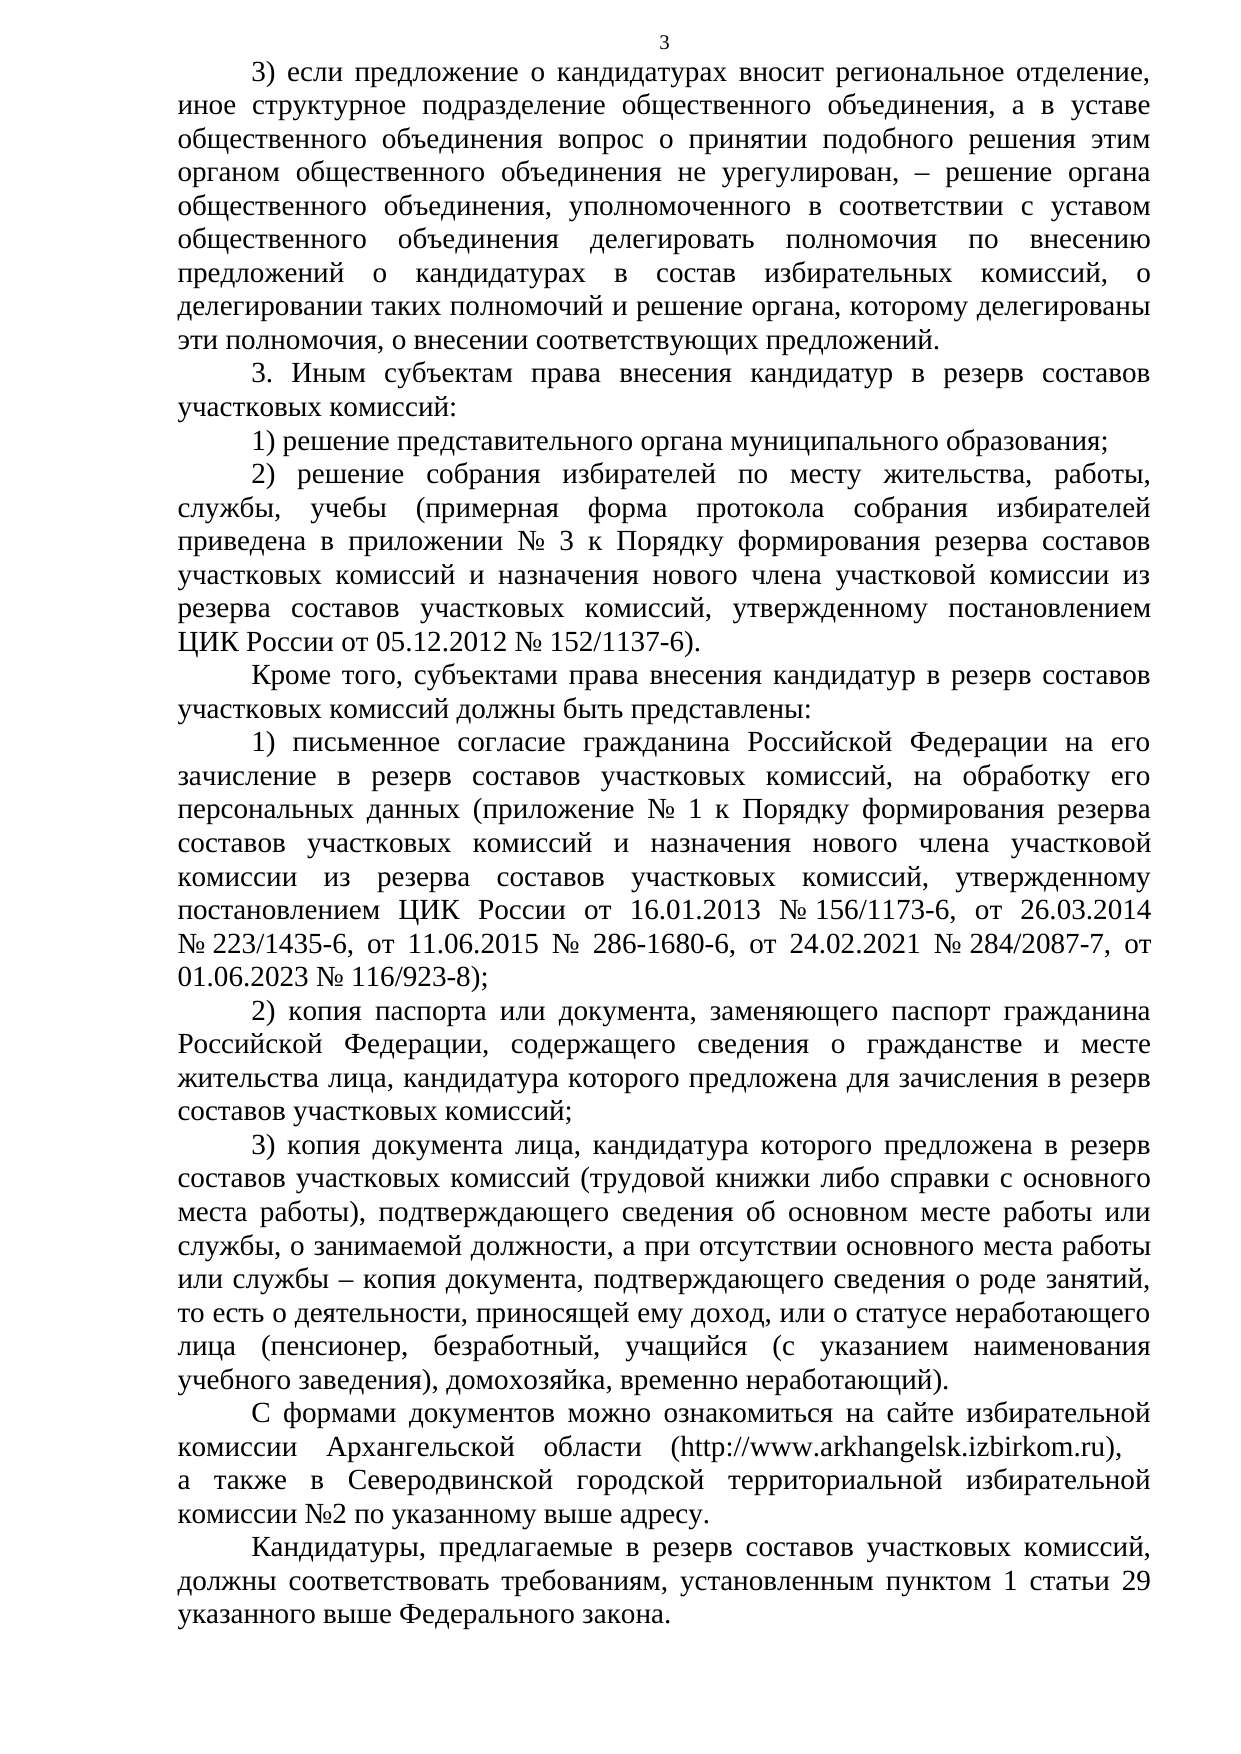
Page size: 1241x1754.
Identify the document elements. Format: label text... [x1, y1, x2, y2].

text 3. Иным субъектам права внесения кандидатур в резерв составов участковых комиссий: [177, 356, 1152, 423]
text 2) копия паспорта или документа, заменяющего паспорт гражданина Российской Федерации, содержащего сведения о гражданстве и месте жительства лица, кандидатура которого предложена для зачисления в резерв составов участковых комиссий; [177, 993, 1152, 1127]
text Кроме того, субъектами права внесения кандидатур в резерв составов участковых комиссий должны быть представлены: [177, 657, 1152, 724]
text 2) решение собрания избирателей по месту жительства, работы, службы, учебы (примерная форма протокола собрания избирателей приведена в приложении № 3 к Порядку формирования резерва составов участковых комиссий и назначения нового члена участковой комиссии из резерва составов участковых комиссий, утвержденному постановлением ЦИК России от 05.12.2012 № 152/1137-6). [177, 456, 1152, 657]
text 3) копия документа лица, кандидатура которого предложена в резерв составов участковых комиссий (трудовой книжки либо справки с основного места работы), подтверждающего сведения об основном месте работы или службы, о занимаемой должности, а при отсутствии основного места работы или службы – копия документа, подтверждающего сведения о роде занятий, то есть о деятельности, приносящей ему доход, или о статусе неработающего лица (пенсионер, безработный, учащийся (с указанием наименования учебного заведения), домохозяйка, временно неработающий). [177, 1127, 1152, 1395]
text Кандидатуры, предлагаемые в резерв составов участковых комиссий, должны соответствовать требованиям, установленным пунктом 1 статьи 29 указанного выше Федерального закона. [177, 1529, 1152, 1630]
text С формами документов можно ознакомиться на сайте избирательной комиссии Архангельской области (http://www.arkhangelsk.izbirkom.ru), а также в Северодвинской городской территориальной избирательной комиссии №2 по указанному выше адресу. [177, 1395, 1152, 1529]
text 3) если предложение о кандидатурах вносит региональное отделение, иное структурное подразделение общественного объединения, а в уставе общественного объединения вопрос о принятии подобного решения этим органом общественного объединения не урегулирован, – решение органа общественного объединения, уполномоченного в соответствии с уставом общественного объединения делегировать полномочия по внесению предложений о кандидатурах в состав избирательных комиссий, о делегировании таких полномочий и решение органа, которому делегированы эти полномочия, о внесении соответствующих предложений. [177, 54, 1152, 356]
text 1) решение представительного органа муниципального образования; [177, 423, 1152, 456]
text 1) письменное согласие гражданина Российской Федерации на его зачисление в резерв составов участковых комиссий, на обработку его персональных данных (приложение № 1 к Порядку формирования резерва составов участковых комиссий и назначения нового члена участковой комиссии из резерва составов участковых комиссий, утвержденному постановлением ЦИК России от 16.01.2013 № 156/1173-6, от 26.03.2014 № 223/1435-6, от 11.06.2015 № 286-1680-6, от 24.02.2021 № 284/2087-7, от 01.06.2023 № 116/923-8); [177, 724, 1152, 993]
